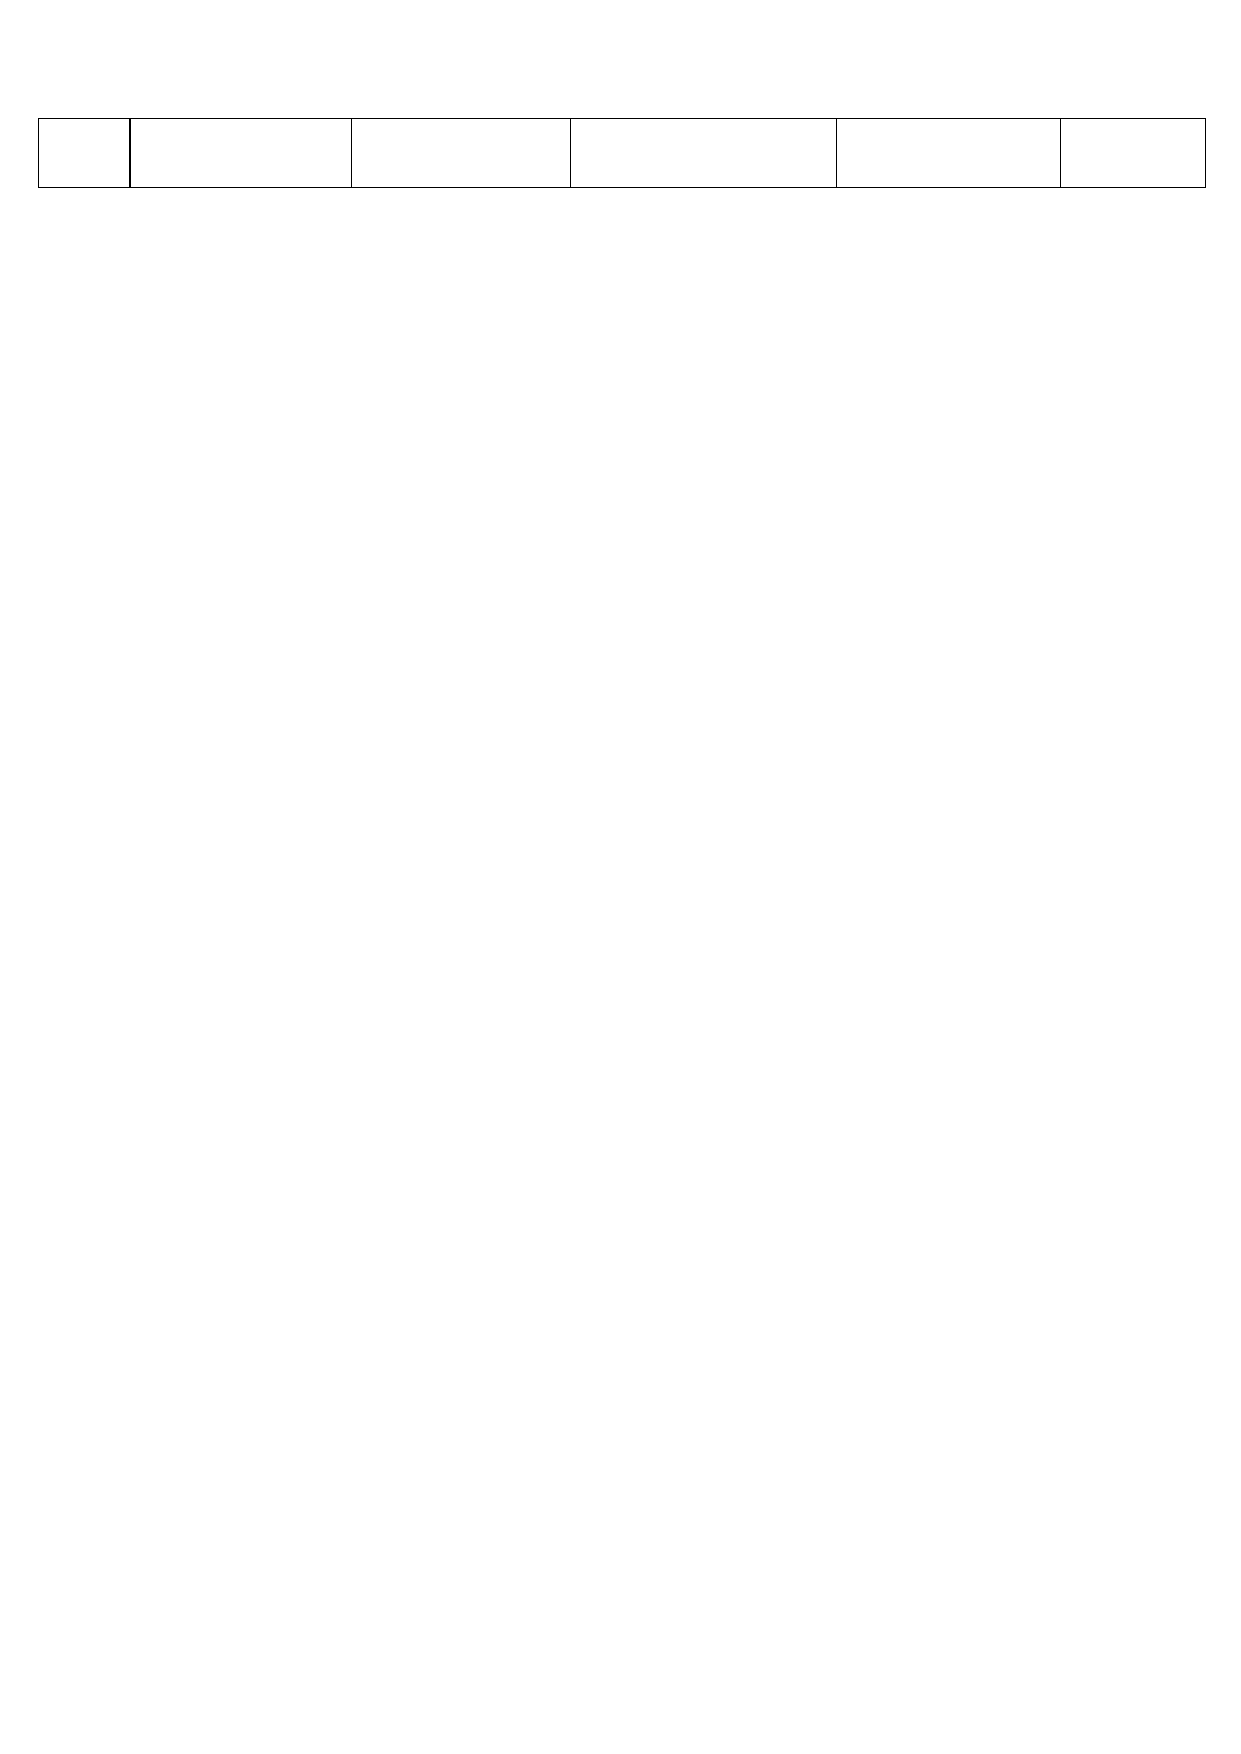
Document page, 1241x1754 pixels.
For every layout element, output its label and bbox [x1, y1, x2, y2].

table_cell [39, 119, 129, 187]
table_cell [571, 119, 836, 187]
table_cell [1061, 119, 1205, 187]
table_cell [131, 119, 351, 187]
table_cell [352, 119, 570, 187]
table_cell [837, 119, 1060, 187]
